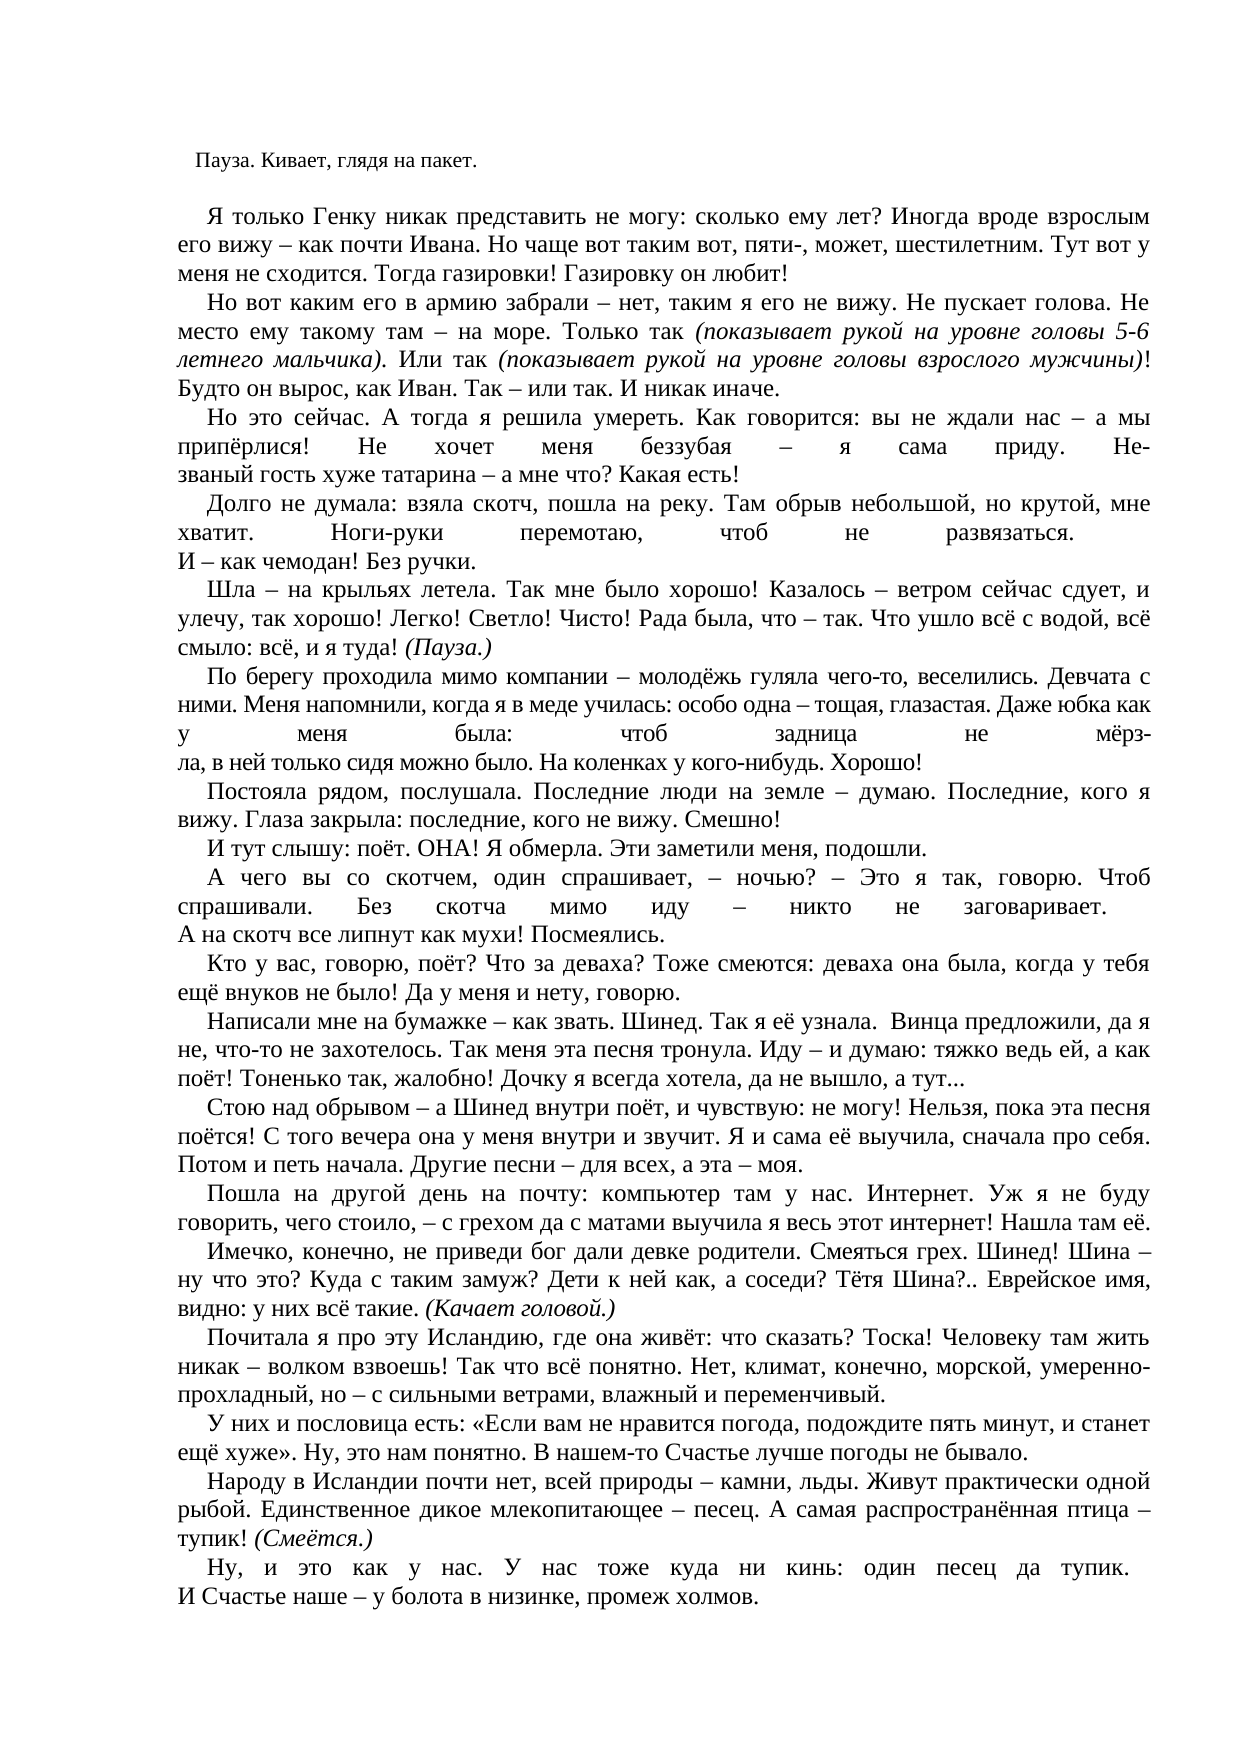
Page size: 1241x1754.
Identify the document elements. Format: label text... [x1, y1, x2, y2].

text Но вот каким его в армию забрали – нет, таким я его не вижу. Не пускает голова. Не место ему такому там – на море. Только так (показывает рукой на уровне головы 5-6 летнего мальчика). Или так (показывает рукой на уровне головы взрослого мужчины)! Будто он вырос, как Иван. Так – или так. И никак иначе. [177, 287, 1152, 402]
text По берегу проходила мимо компании – молодёжь гуляла чего-то, веселились. Девчата с ними. Меня напомнили, когда я в меде училась: особо одна – тощая, глазастая. Даже юбка как у меня была: чтоб задница не мёрз- ла, в ней только сидя можно было. На коленках у кого-нибудь. Хорошо! [177, 661, 1152, 776]
text А чего вы со скотчем, один спрашивает, – ночью? – Это я так, говорю. Чтоб спрашивали. Без скотча мимо иду – никто не заговаривает. А на скотч все липнут как мухи! Посмеялись. [177, 862, 1152, 948]
text Имечко, конечно, не приведи бог дали девке родители. Смеяться грех. Шинед! Шина – ну что это? Куда с таким замуж? Дети к ней как, а соседи? Тётя Шина?.. Еврейское имя, видно: у них всё такие. (Качает головой.) [177, 1236, 1152, 1322]
text У них и пословица есть: «Если вам не нравится погода, подождите пять минут, и станет ещё хуже». Ну, это нам понятно. В нашем-то Счастье лучше погоды не бывало. [177, 1408, 1152, 1466]
text Пошла на другой день на почту: компьютер там у нас. Интернет. Уж я не буду говорить, чего стоило, – с грехом да с матами выучила я весь этот интернет! Нашла там её. [177, 1178, 1152, 1236]
text И тут слышу: поёт. ОНА! Я обмерла. Эти заметили меня, подошли. [177, 833, 1152, 862]
text Постояла рядом, послушала. Последние люди на земле – думаю. Последние, кого я вижу. Глаза закрыла: последние, кого не вижу. Смешно! [177, 776, 1152, 833]
text Шла – на крыльях летела. Так мне было хорошо! Казалось – ветром сейчас сдует, и улечу, так хорошо! Легко! Светло! Чисто! Рада была, что – так. Что ушло всё с водой, всё смыло: всё, и я туда! (Пауза.) [177, 574, 1152, 661]
text Ну, и это как у нас. У нас тоже куда ни кинь: один песец да тупик. И Счастье наше – у болота в низинке, промеж холмов. [177, 1552, 1152, 1609]
text Написали мне на бумажке – как звать. Шинед. Так я её узнала. Винца предложили, да я не, что-то не захотелось. Так меня эта песня тронула. Иду – и думаю: тяжко ведь ей, а как поёт! Тоненько так, жалобно! Дочку я всегда хотела, да не вышло, а тут... [177, 1006, 1152, 1092]
text Народу в Исландии почти нет, всей природы – камни, льды. Живут практически одной рыбой. Единственное дикое млекопитающее – песец. А самая распространённая птица – тупик! (Смеётся.) [177, 1466, 1152, 1552]
text Долго не думала: взяла скотч, пошла на реку. Там обрыв небольшой, но крутой, мне хватит. Ноги-руки перемотаю, чтоб не развязаться. И – как чемодан! Без ручки. [177, 488, 1152, 574]
text Но это сейчас. А тогда я решила умереть. Как говорится: вы не ждали нас – а мы припёрлися! Не хочет меня беззубая – я сама приду. Не- званый гость хуже татарина – а мне что? Какая есть! [177, 402, 1152, 488]
text Стою над обрывом – а Шинед внутри поёт, и чувствую: не могу! Нельзя, пока эта песня поётся! С того вечера она у меня внутри и звучит. Я и сама её выучила, сначала про себя. Потом и петь начала. Другие песни – для всех, а эта – моя. [177, 1092, 1152, 1178]
text Кто у вас, говорю, поёт? Что за деваха? Тоже смеются: деваха она была, когда у тебя ещё внуков не было! Да у меня и нету, говорю. [177, 948, 1152, 1006]
text Я только Генку никак представить не могу: сколько ему лет? Иногда вроде взрослым его вижу – как почти Ивана. Но чаще вот таким вот, пяти-, может, шестилетним. Тут вот у меня не сходится. Тогда газировки! Газировку он любит! [177, 201, 1152, 287]
text Почитала я про эту Исландию, где она живёт: что сказать? Тоска! Человеку там жить никак – волком взвоешь! Так что всё понятно. Нет, климат, конечно, морской, умеренно-прохладный, но – с сильными ветрами, влажный и переменчивый. [177, 1322, 1152, 1408]
text Пауза. Кивает, глядя на пакет. [195, 147, 1134, 172]
